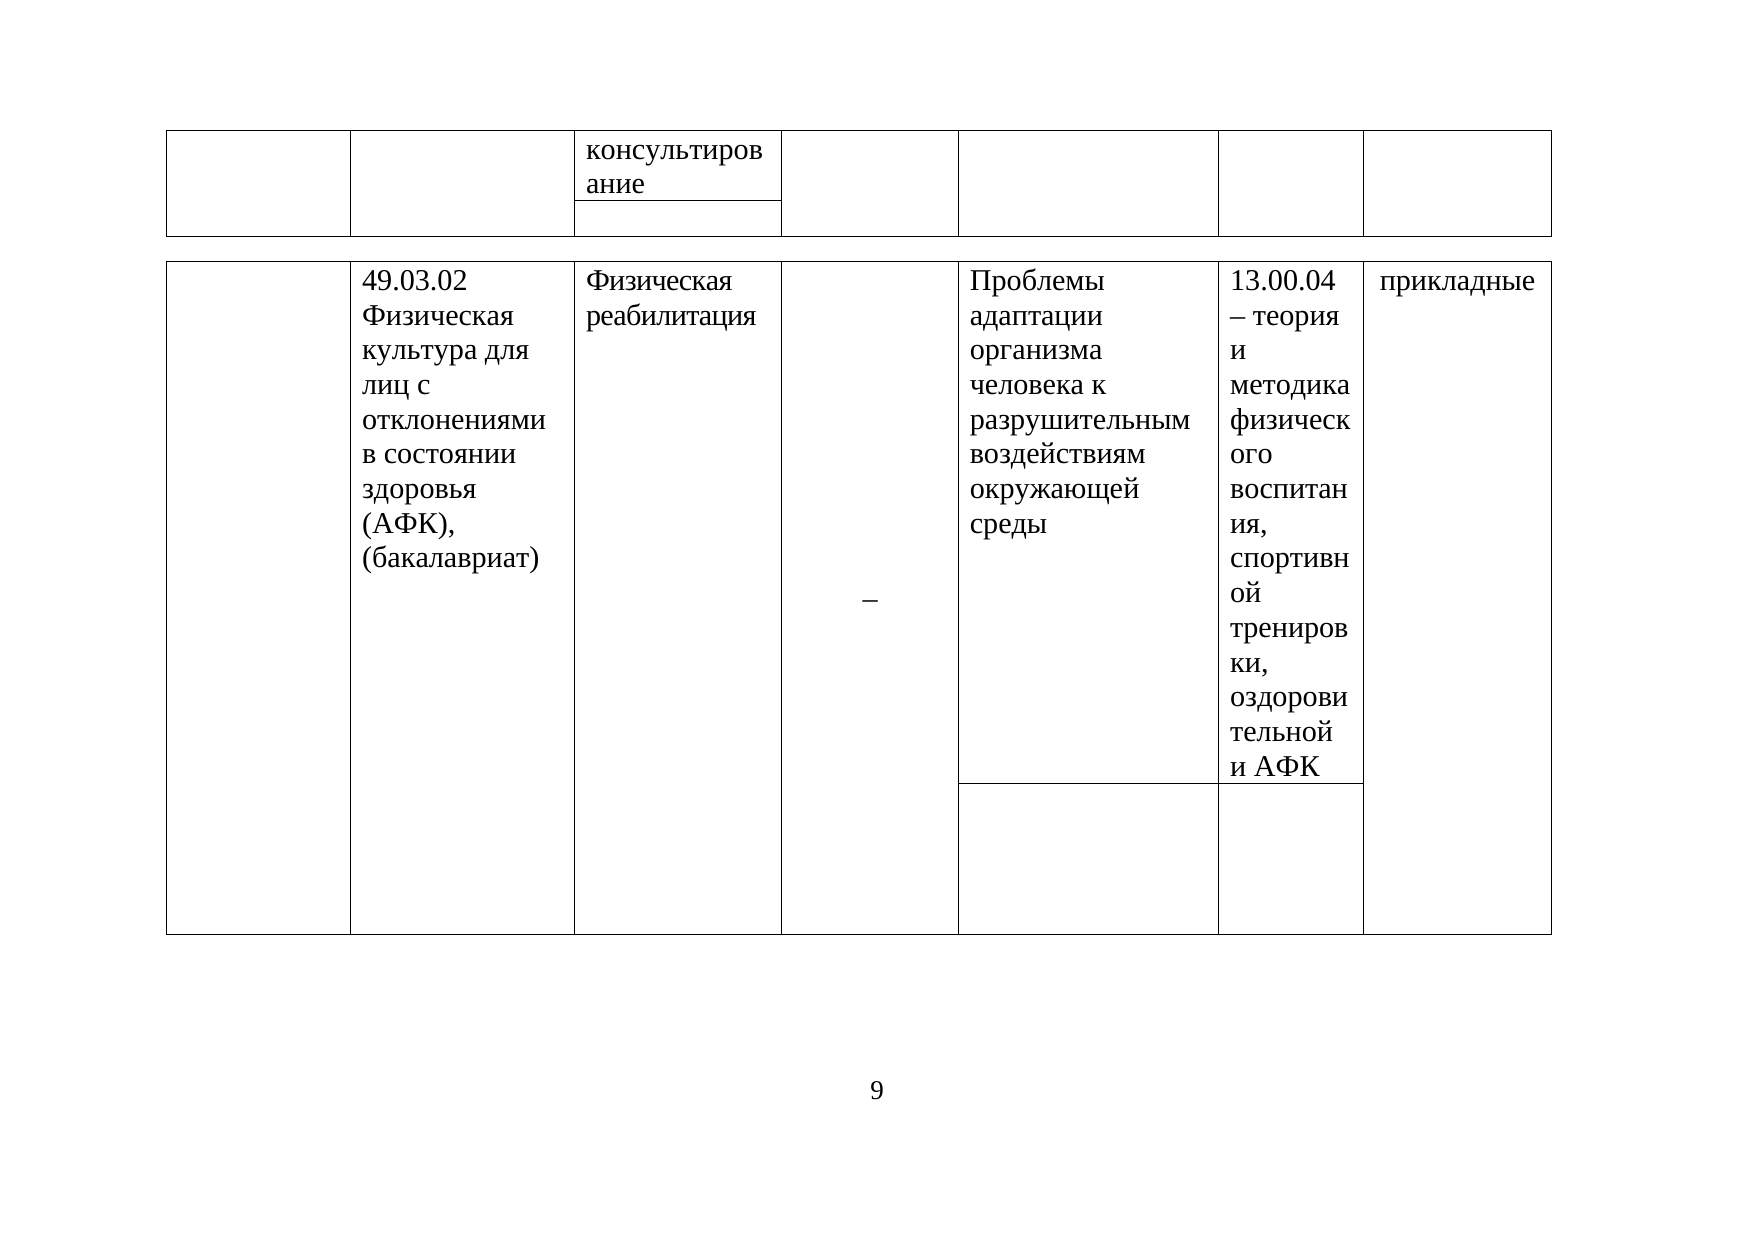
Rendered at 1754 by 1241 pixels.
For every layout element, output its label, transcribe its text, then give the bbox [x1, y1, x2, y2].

table_header Физическая реабилитация [575, 262, 781, 934]
table_cell [959, 784, 1218, 934]
table_header – [782, 262, 958, 934]
table_cell [575, 201, 781, 236]
table_header [167, 262, 350, 934]
table_header прикладные [1364, 262, 1551, 934]
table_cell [575, 131, 781, 200]
table_cell [1219, 784, 1363, 934]
table_header 13.00.04 – теория и методика физического воспитания, спортивной тренировки, оздоровительной и АФК [1219, 262, 1363, 782]
table_header Проблемы адаптации организма человека к разрушительным воздействиям окружающей среды [959, 262, 1218, 782]
table_header 49.03.02 Физическая культура для лиц с отклонениями в состоянии здоровья (АФК), (бакалавриат) [351, 262, 574, 934]
